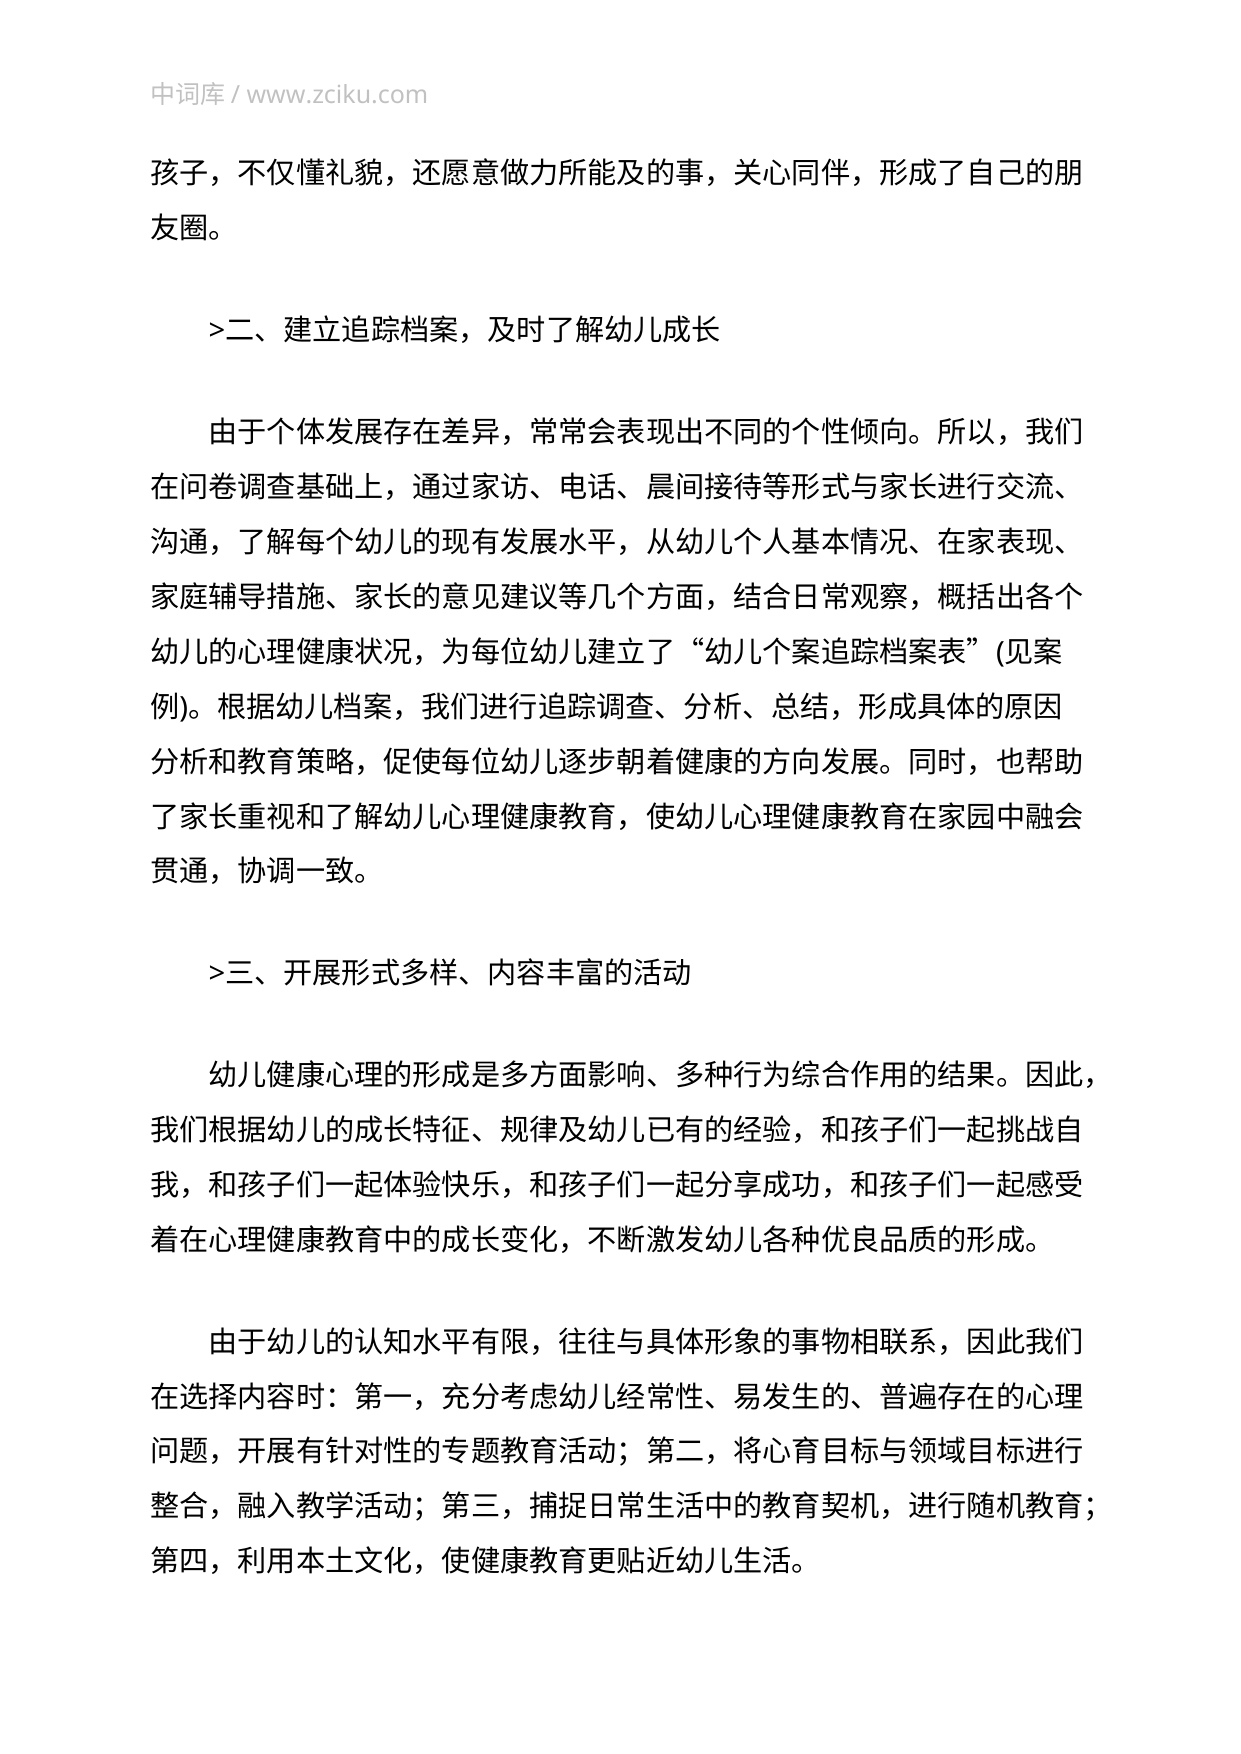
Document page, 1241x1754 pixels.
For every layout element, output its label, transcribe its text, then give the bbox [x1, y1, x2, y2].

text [150, 150, 1090, 247]
text 由于幼儿的认知水平有限，往往与具体形象的事物相联系，因此我们在选择内容时：第一，充分考虑幼儿经常性、易发生的、普遍存在的心理问题，开展有针对性的专题教育活动；第二，将心育目标与领域目标进行整合，融入教学活动；第三，捕捉日常生活中的教育契机，进行随机教育；第四，利用本土文化，使健康教育更贴近幼儿生活。 [150, 1318, 1090, 1580]
text >三、开展形式多样、内容丰富的活动 [150, 950, 1090, 992]
text 幼儿健康心理的形成是多方面影响、多种行为综合作用的结果。因此，我们根据幼儿的成长特征、规律及幼儿已有的经验，和孩子们一起挑战自我，和孩子们一起体验快乐，和孩子们一起分享成功，和孩子们一起感受着在心理健康教育中的成长变化，不断激发幼儿各种优良品质的形成。 [150, 1052, 1090, 1259]
text 由于个体发展存在差异，常常会表现出不同的个性倾向。所以，我们在问卷调查基础上，通过家访、电话、晨间接待等形式与家长进行交流、沟通，了解每个幼儿的现有发展水平，从幼儿个人基本情况、在家表现、家庭辅导措施、家长的意见建议等几个方面，结合日常观察，概括出各个幼儿的心理健康状况，为每位幼儿建立了“幼儿个案追踪档案表”(见案例)。根据幼儿档案，我们进行追踪调查、分析、总结，形成具体的原因分析和教育策略，促使每位幼儿逐步朝着健康的方向发展。同时，也帮助了家长重视和了解幼儿心理健康教育，使幼儿心理健康教育在家园中融会贯通，协调一致。 [150, 409, 1090, 890]
text >二、建立追踪档案，及时了解幼儿成长 [150, 307, 1090, 349]
